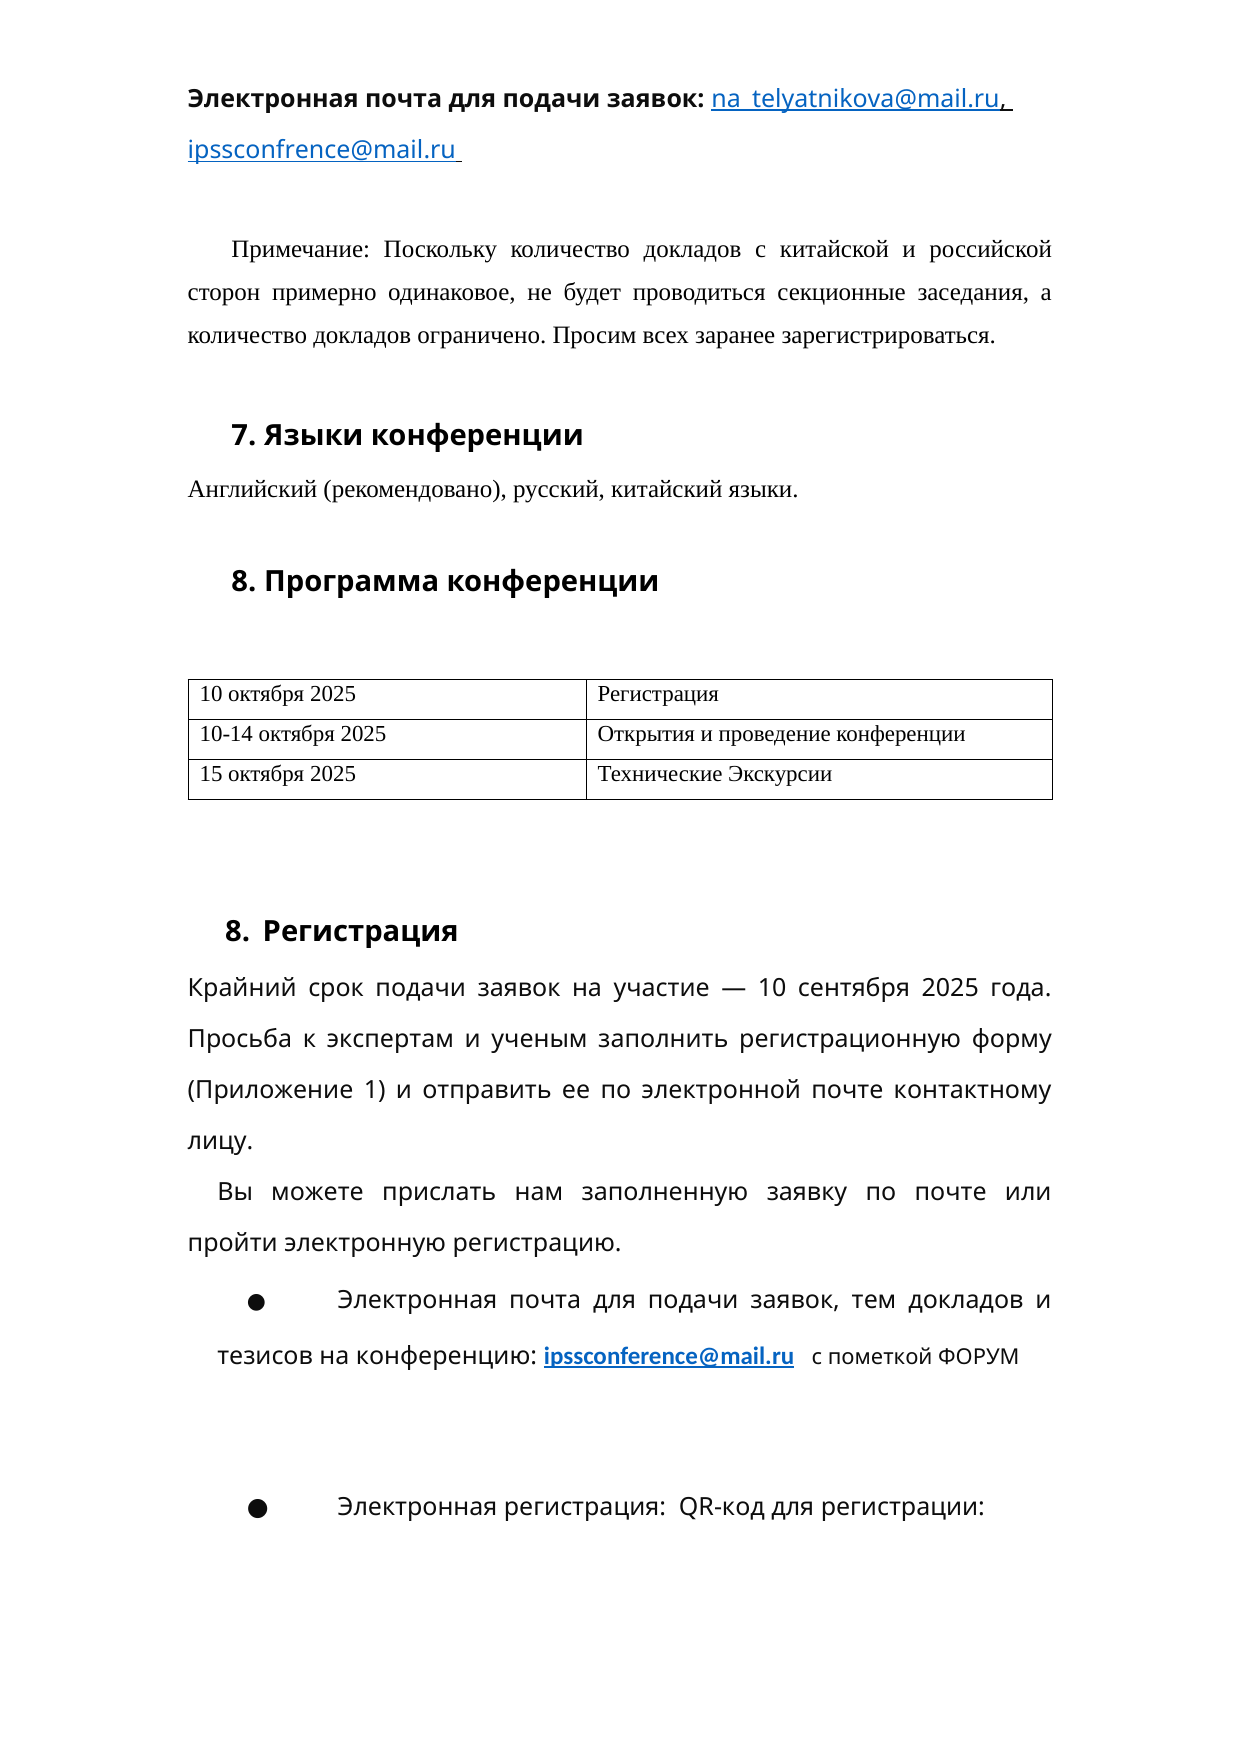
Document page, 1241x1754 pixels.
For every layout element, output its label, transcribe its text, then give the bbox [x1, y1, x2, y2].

table_cell Технические Экскурсии [587, 760, 1052, 798]
text Английский (рекомендовано), русский, китайский языки. [187, 474, 1053, 502]
text Крайний срок подачи заявок на участие — 10 сентября 2025 года. Просьба к экспертам и ученым заполнить регистрационную форму (Приложение 1) и отправить ее по электронной почте контактному лицу. [187, 969, 1053, 1157]
text Электронная почта для подачи заявок: na_telyatnikova@mail.ru, ipssconfrence@mail.ru [187, 81, 1053, 166]
table_cell 15 октября 2025 [189, 760, 586, 798]
list Электронная регистрация: QR-код для регистрации: [217, 1478, 1053, 1529]
list Языки конференции [187, 414, 1053, 454]
table_header Регистрация [587, 680, 1052, 719]
list Программа конференции [187, 560, 1053, 599]
list Регистрация [225, 910, 1053, 950]
list Электронная почта для подачи заявок, тем докладов и тезисов на конференцию: ipssconference@mail.ru с пометкой ФОРУМ [217, 1276, 1053, 1372]
text Вы можете прислать нам заполненную заявку по почте или пройти электронную регистрацию. [187, 1174, 1053, 1259]
table_header 10 октября 2025 [189, 680, 586, 719]
text Примечание: Поскольку количество докладов с китайской и российской сторон примерно одинаковое, не будет проводиться секционные заседания, а количество докладов ограничено. Просим всех заранее зарегистрироваться. [187, 234, 1053, 349]
table_cell Открытия и проведение конференции [587, 720, 1052, 759]
table_cell 10-14 октября 2025 [189, 720, 586, 759]
